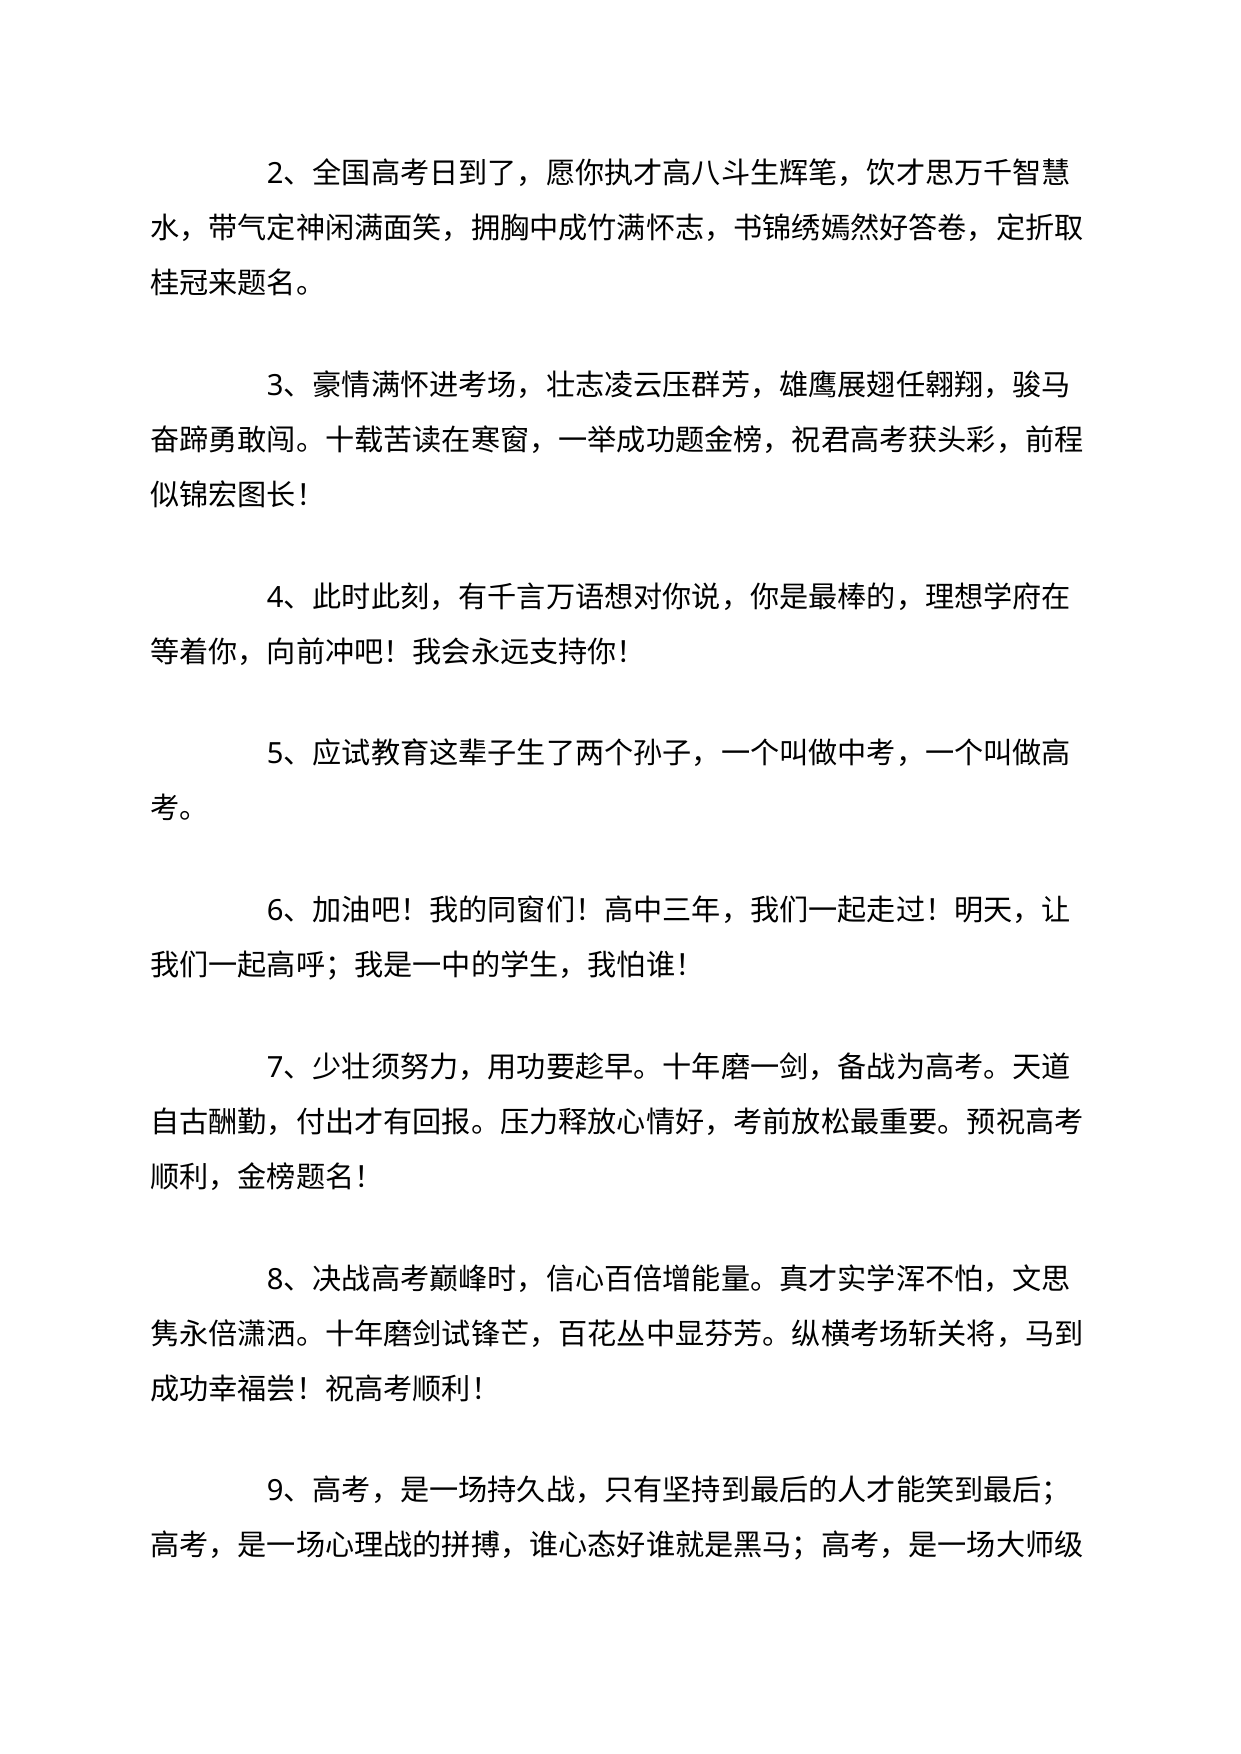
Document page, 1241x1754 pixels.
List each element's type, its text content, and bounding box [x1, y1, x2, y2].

text 2、全国高考日到了，愿你执才高八斗生辉笔，饮才思万千智慧水，带气定神闲满面笑，拥胸中成竹满怀志，书锦绣嫣然好答卷，定折取桂冠来题名。 [150, 150, 1090, 302]
text 8、决战高考巅峰时，信心百倍增能量。真才实学浑不怕，文思隽永倍潇洒。十年磨剑试锋芒，百花丛中显芬芳。纵横考场斩关将，马到成功幸福尝！祝高考顺利！ [150, 1255, 1090, 1407]
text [150, 1467, 1090, 1564]
text 7、少壮须努力，用功要趁早。十年磨一剑，备战为高考。天道自古酬勤，付出才有回报。压力释放心情好，考前放松最重要。预祝高考顺利，金榜题名！ [150, 1044, 1090, 1196]
text 5、应试教育这辈子生了两个孙子，一个叫做中考，一个叫做高考。 [150, 730, 1090, 827]
text 6、加油吧！我的同窗们！高中三年，我们一起走过！明天，让我们一起高呼；我是一中的学生，我怕谁！ [150, 887, 1090, 984]
text 3、豪情满怀进考场，壮志凌云压群芳，雄鹰展翅任翱翔，骏马奋蹄勇敢闯。十载苦读在寒窗，一举成功题金榜，祝君高考获头彩，前程似锦宏图长！ [150, 362, 1090, 514]
text 4、此时此刻，有千言万语想对你说，你是最棒的，理想学府在等着你，向前冲吧！我会永远支持你！ [150, 573, 1090, 671]
